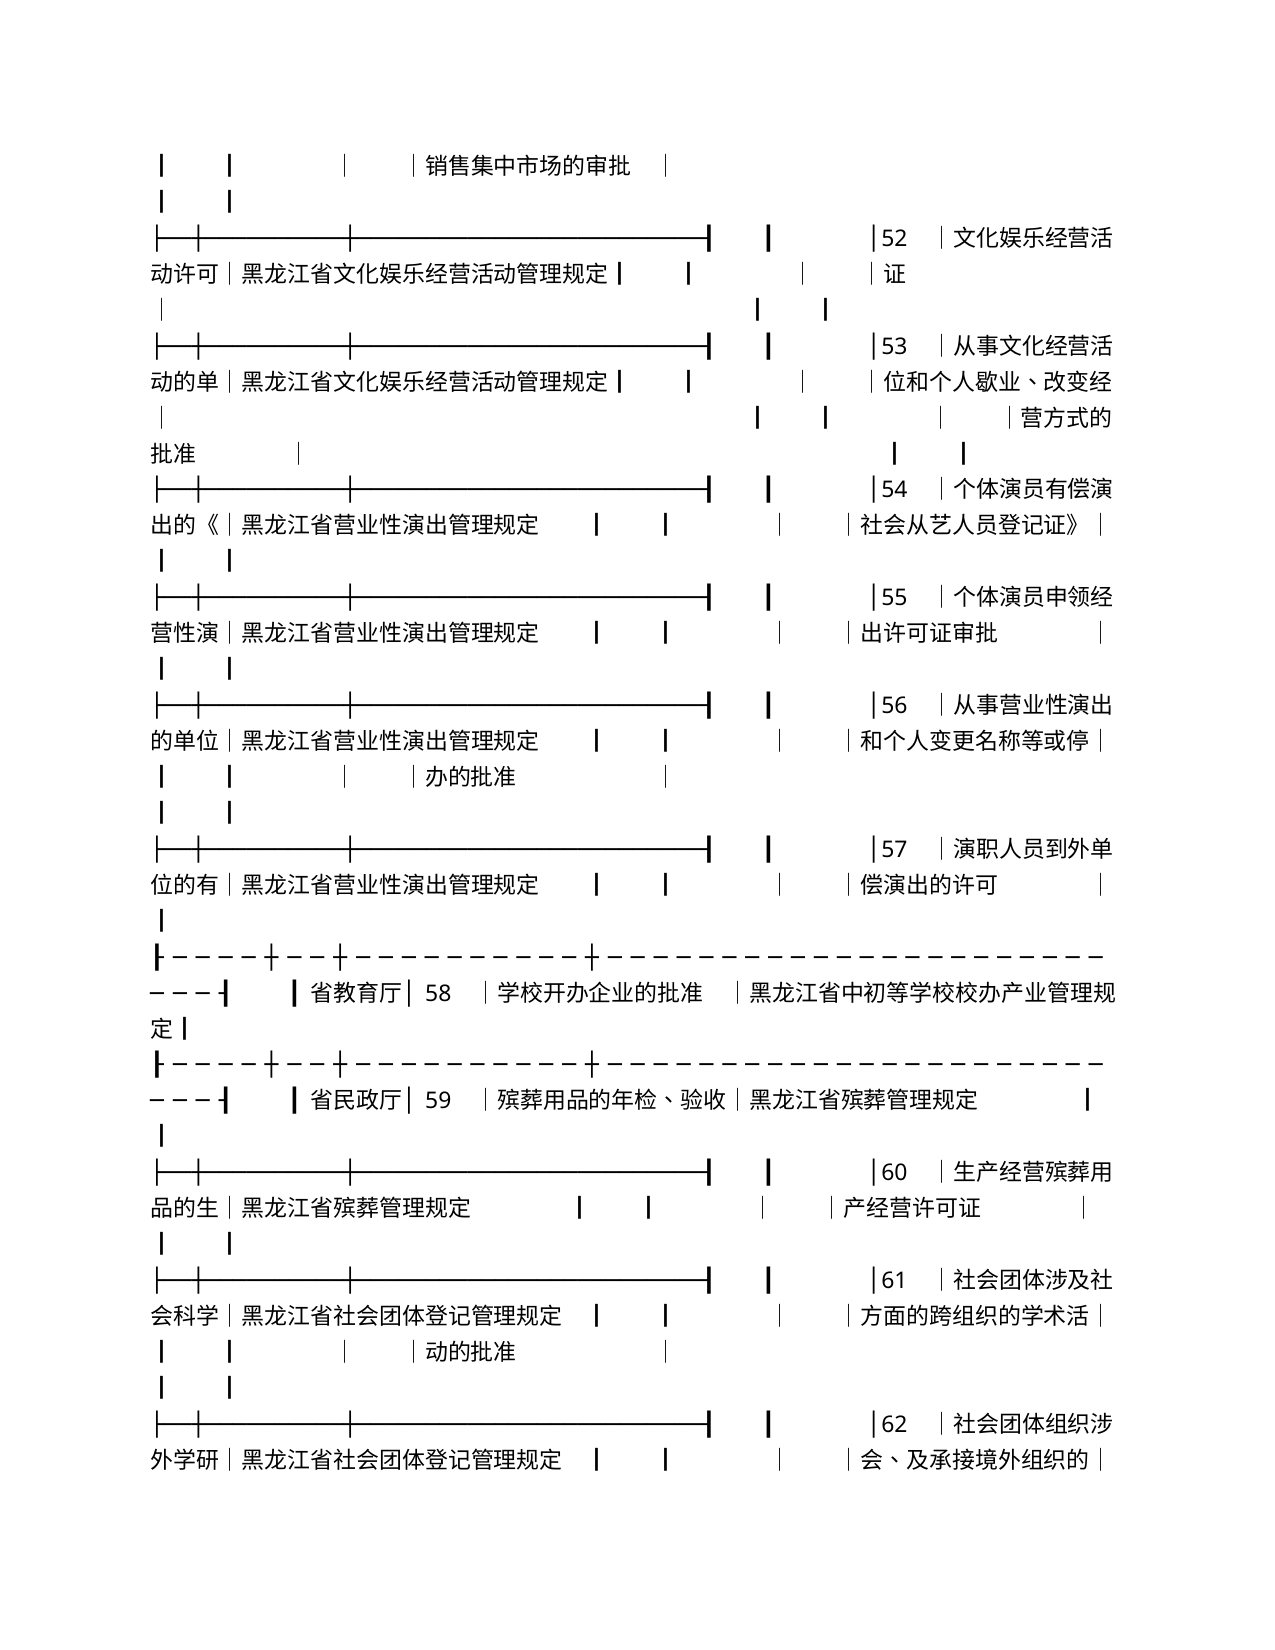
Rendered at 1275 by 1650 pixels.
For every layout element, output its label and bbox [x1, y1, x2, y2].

text [150, 150, 1125, 1475]
